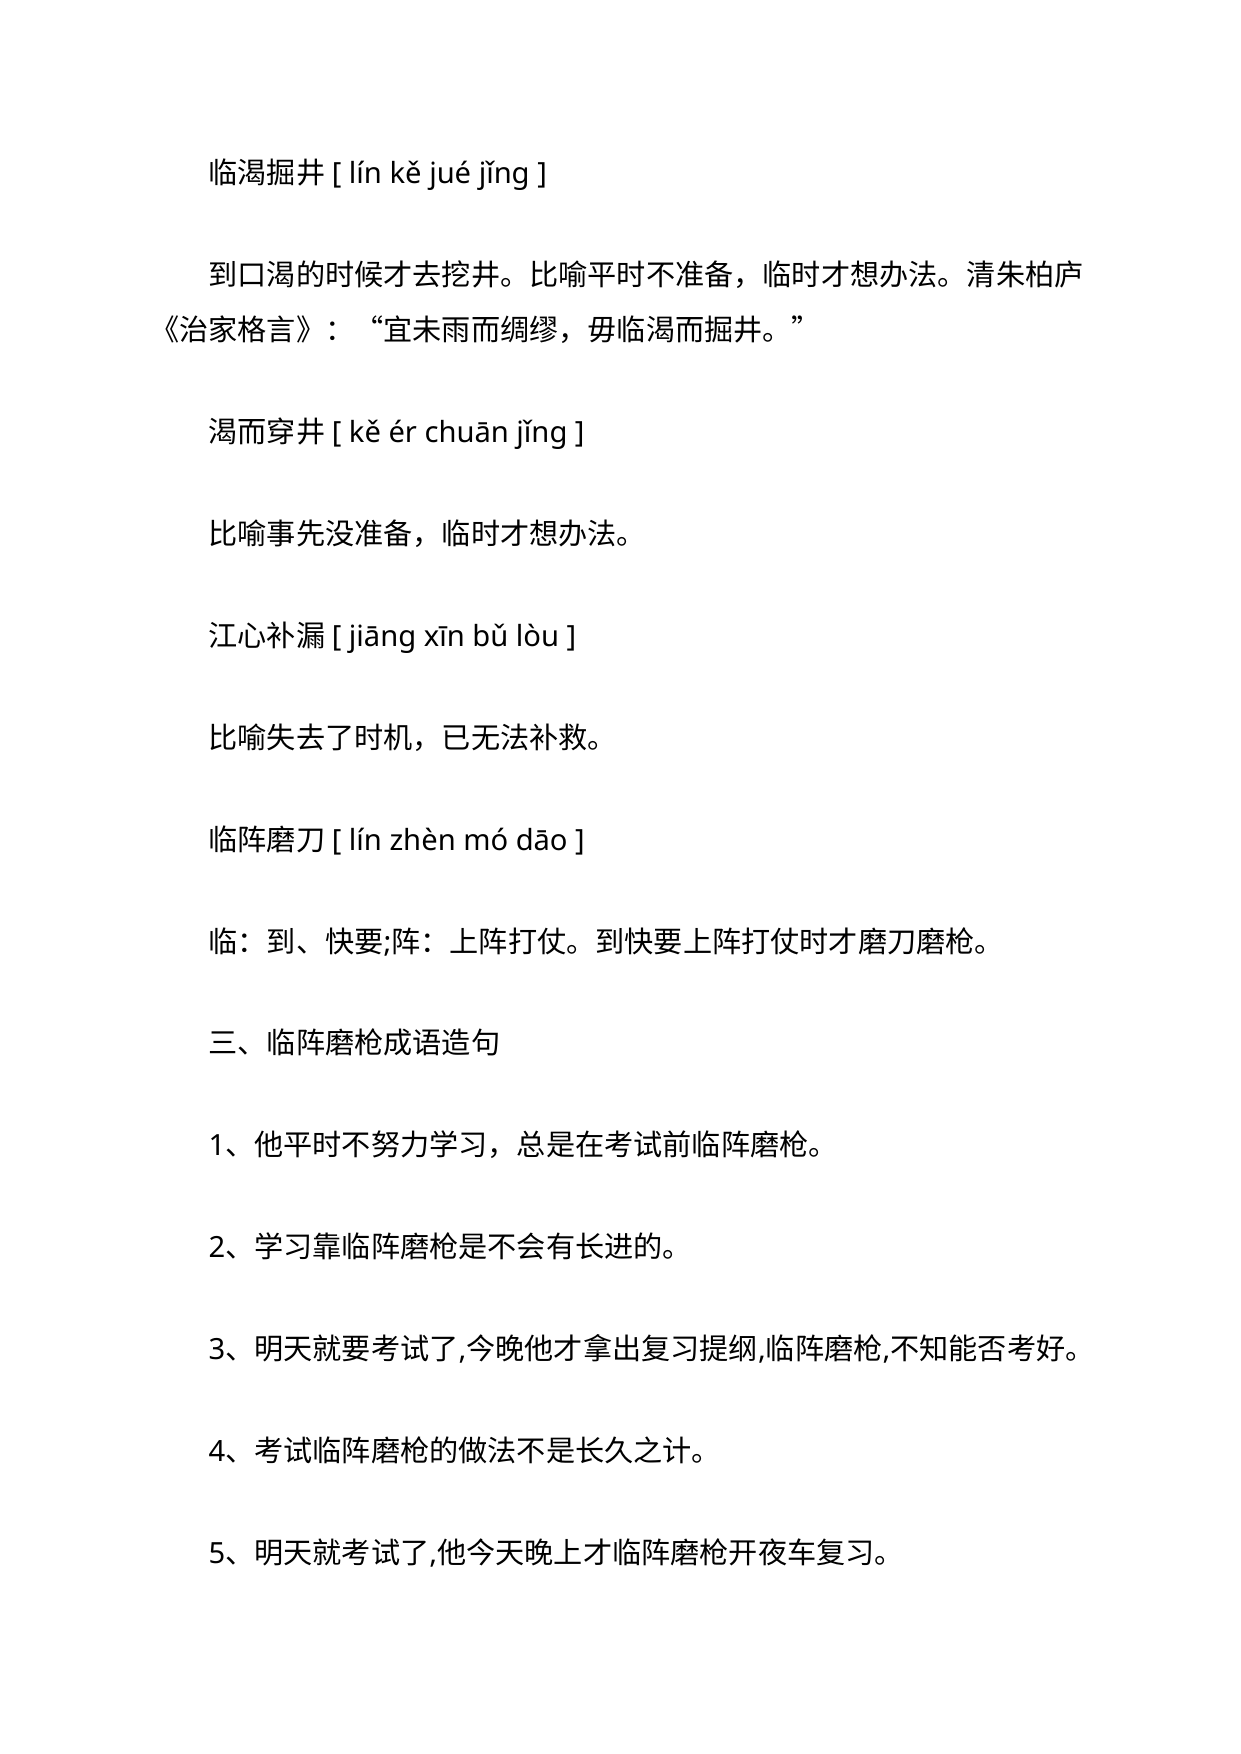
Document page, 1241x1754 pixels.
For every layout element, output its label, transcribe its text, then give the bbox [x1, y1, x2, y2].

text 3、明天就要考试了,今晚他才拿出复习提纲,临阵磨枪,不知能否考好。 [150, 1326, 1090, 1368]
text 比喻事先没准备，临时才想办法。 [150, 511, 1090, 553]
text 1、他平时不努力学习，总是在考试前临阵磨枪。 [150, 1122, 1090, 1164]
text 渴而穿井 [ kě ér chuān jǐng ] [150, 409, 1090, 451]
text 三、临阵磨枪成语造句 [150, 1020, 1090, 1062]
text 临：到、快要;阵：上阵打仗。到快要上阵打仗时才磨刀磨枪。 [150, 918, 1090, 961]
text 2、学习靠临阵磨枪是不会有长进的。 [150, 1224, 1090, 1266]
text 临阵磨刀 [ lín zhèn mó dāo ] [150, 816, 1090, 858]
text 临渴掘井 [ lín kě jué jǐng ] [150, 150, 1090, 192]
text 4、考试临阵磨枪的做法不是长久之计。 [150, 1428, 1090, 1470]
text 到口渴的时候才去挖井。比喻平时不准备，临时才想办法。清朱柏庐《治家格言》：“宜未雨而绸缪，毋临渴而掘井。” [150, 252, 1090, 349]
text 比喻失去了时机，已无法补救。 [150, 714, 1090, 757]
text 5、明天就考试了,他今天晚上才临阵磨枪开夜车复习。 [150, 1530, 1090, 1572]
text 江心补漏 [ jiāng xīn bǔ lòu ] [150, 612, 1090, 655]
